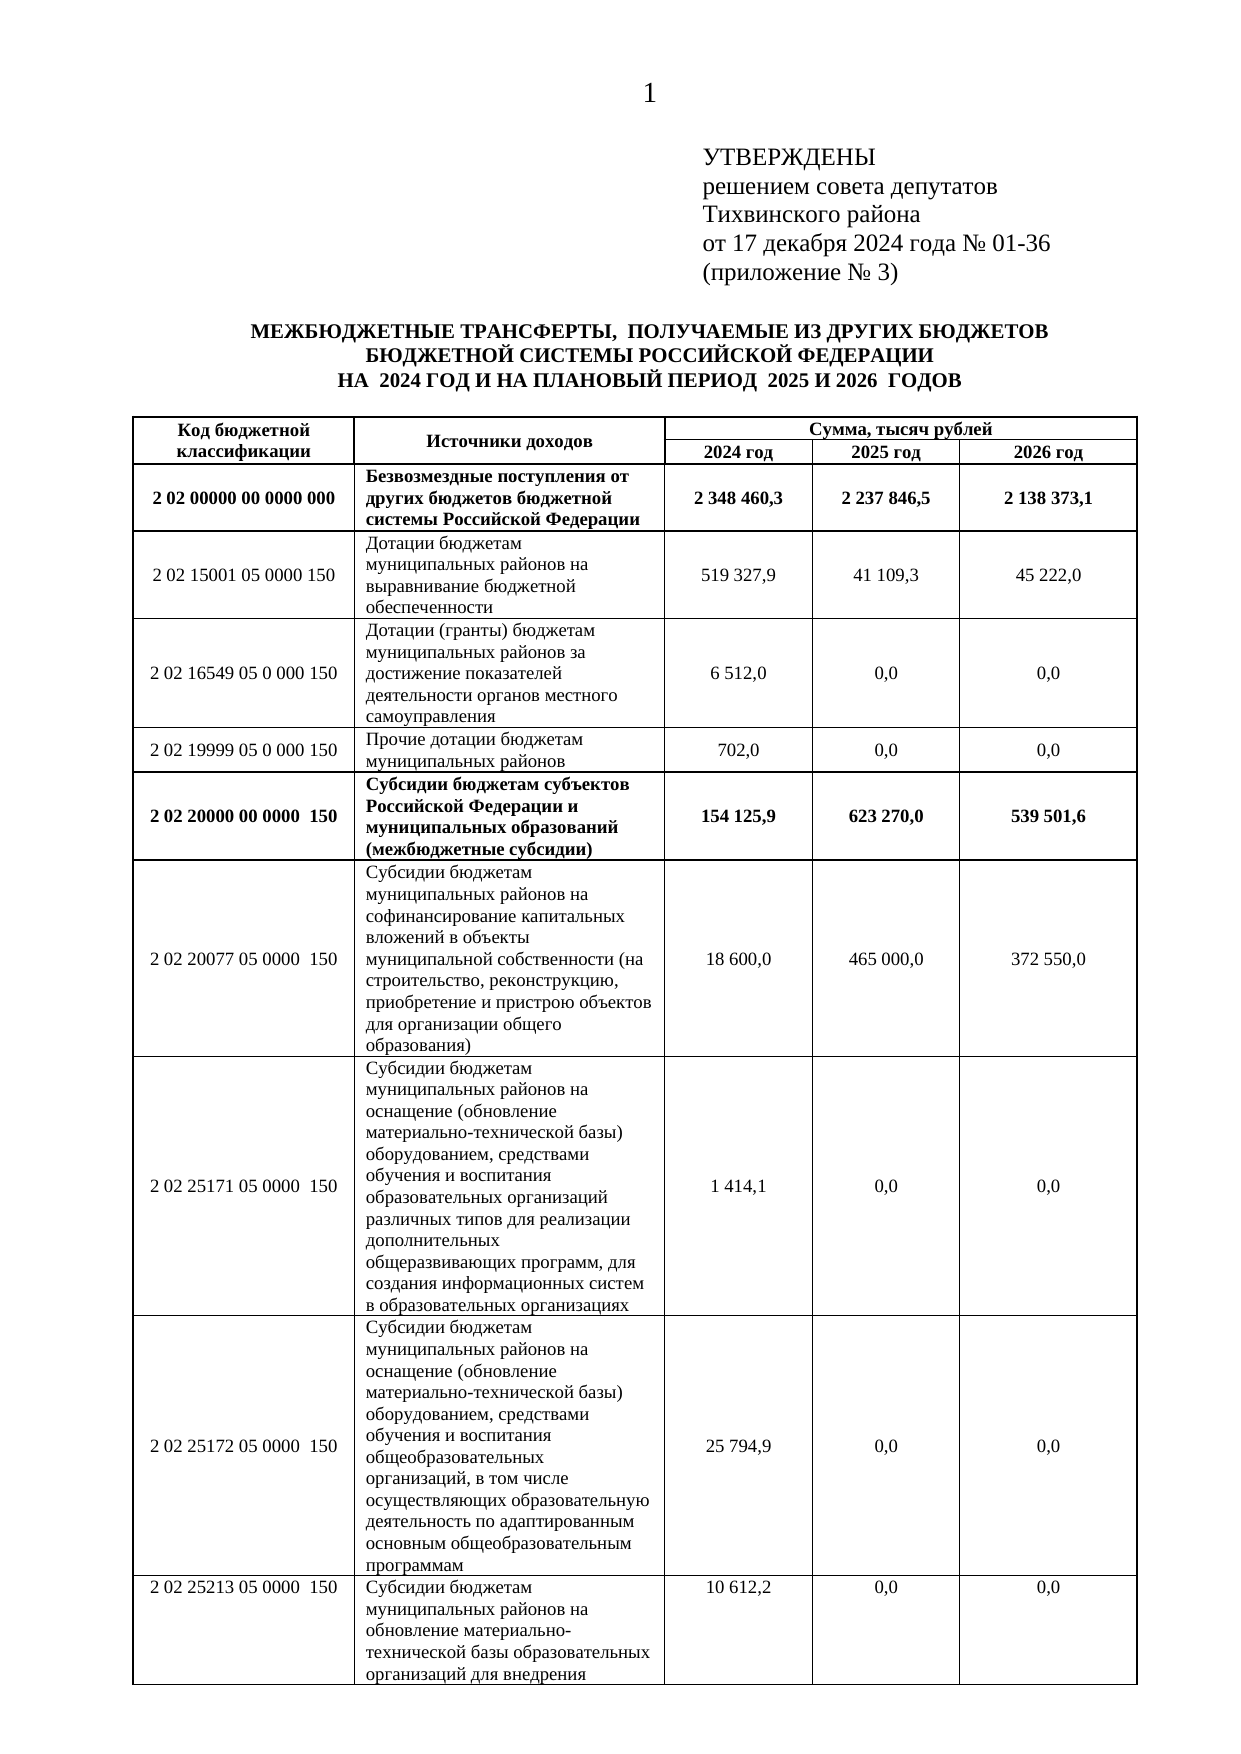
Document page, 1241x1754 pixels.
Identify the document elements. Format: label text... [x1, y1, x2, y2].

table_cell Дотации (гранты) бюджетам муниципальных районов за достижение показателей деятельности органов местного самоуправления [355, 619, 664, 727]
table_cell Прочие дотации бюджетам муниципальных районов [355, 728, 664, 771]
table_cell 0,0 [813, 1576, 959, 1684]
table_cell 18 600,0 [665, 861, 812, 1056]
text МЕЖБЮДЖЕТНЫЕ ТРАНСФЕРТЫ, ПОЛУЧАЕМЫЕ ИЗ ДРУГИХ БЮДЖЕТОВ БЮДЖЕТНОЙ СИСТЕМЫ РОССИЙСКОЙ ФЕДЕРАЦИИ [177, 319, 1122, 367]
table_cell 2026 год [960, 440, 1136, 463]
table_cell 0,0 [960, 1057, 1136, 1315]
table_cell 519 327,9 [665, 532, 812, 618]
table_cell Субсидии бюджетам субъектов Российской Федерации и муниципальных образований (межбюджетные субсидии) [355, 773, 664, 859]
table_cell 2024 год [666, 440, 812, 463]
table_cell 6 512,0 [665, 619, 812, 727]
table_cell 539 501,6 [960, 773, 1136, 859]
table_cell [134, 1576, 354, 1684]
table_cell 2 02 15001 05 0000 150 [134, 532, 354, 618]
table_cell Дотации бюджетам муниципальных районов на выравнивание бюджетной обеспеченности [355, 532, 664, 618]
table_cell 0,0 [813, 1057, 959, 1315]
table_cell 2 138 373,1 [960, 465, 1136, 530]
table_cell 2 02 25171 05 0000 150 [134, 1057, 354, 1315]
text решением совета депутатов [702, 171, 1122, 199]
table_cell 0,0 [960, 728, 1136, 771]
table_cell 2 02 16549 05 0 000 150 [134, 619, 354, 727]
table_cell 623 270,0 [813, 773, 959, 859]
table_cell 372 550,0 [960, 861, 1136, 1056]
table_cell 2 237 846,5 [813, 465, 959, 530]
table_cell Субсидии бюджетам муниципальных районов на оснащение (обновление материально-технической базы) оборудованием, средствами обучения и воспитания образовательных организаций различных типов для реализации дополнительных общеразвивающих программ, для создания информационных систем в образовательных организациях [355, 1057, 664, 1315]
table_cell 2 348 460,3 [665, 465, 812, 530]
table_cell 0,0 [813, 619, 959, 727]
table_cell 702,0 [665, 728, 812, 771]
table_cell 0,0 [813, 1316, 959, 1575]
table_cell 2025 год [813, 440, 959, 463]
table_header Источники доходов [355, 418, 664, 463]
table_cell 0,0 [813, 728, 959, 771]
table_header Сумма, тысяч рублей [666, 418, 1136, 439]
table_cell 2 02 19999 05 0 000 150 [134, 728, 354, 771]
table_cell 45 222,0 [960, 532, 1136, 618]
table_cell 41 109,3 [813, 532, 959, 618]
text НА 2024 ГОД И НА ПЛАНОВЫЙ ПЕРИОД 2025 И 2026 ГОДОВ [177, 367, 1122, 392]
table_cell 10 612,2 [665, 1576, 812, 1684]
table_cell 154 125,9 [665, 773, 812, 859]
table_cell Субсидии бюджетам муниципальных районов на софинансирование капитальных вложений в объекты муниципальной собственности (на строительство, реконструкцию, приобретение и пристрою объектов для организации общего образования) [355, 861, 664, 1056]
table_cell 0,0 [960, 1316, 1136, 1575]
table_cell 2 02 20000 00 0000 150 [134, 773, 354, 859]
table_cell 1 414,1 [665, 1057, 812, 1315]
table_cell Субсидии бюджетам муниципальных районов на оснащение (обновление материально-технической базы) оборудованием, средствами обучения и воспитания общеобразовательных организаций, в том числе осуществляющих образовательную деятельность по адаптированным основным общеобразовательным программам [355, 1316, 664, 1575]
text от 17 декабря 2024 года № 01-36 [702, 228, 1122, 257]
table_cell 0,0 [960, 1576, 1136, 1684]
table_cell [355, 1576, 664, 1684]
table_cell 0,0 [960, 619, 1136, 727]
table_header Код бюджетной классификации [134, 418, 353, 463]
table_cell 465 000,0 [813, 861, 959, 1056]
table_cell 2 02 25172 05 0000 150 [134, 1316, 354, 1575]
table_cell 25 794,9 [665, 1316, 812, 1575]
table_cell 2 02 20077 05 0000 150 [134, 861, 354, 1056]
table_cell 2 02 00000 00 0000 000 [134, 465, 354, 530]
text Тихвинского района [702, 199, 1122, 228]
text (приложение № 3) [702, 257, 1122, 286]
table_cell Безвозмездные поступления от других бюджетов бюджетной системы Российской Федерации [355, 465, 664, 530]
text УТВЕРЖДЕНЫ [702, 142, 1122, 171]
